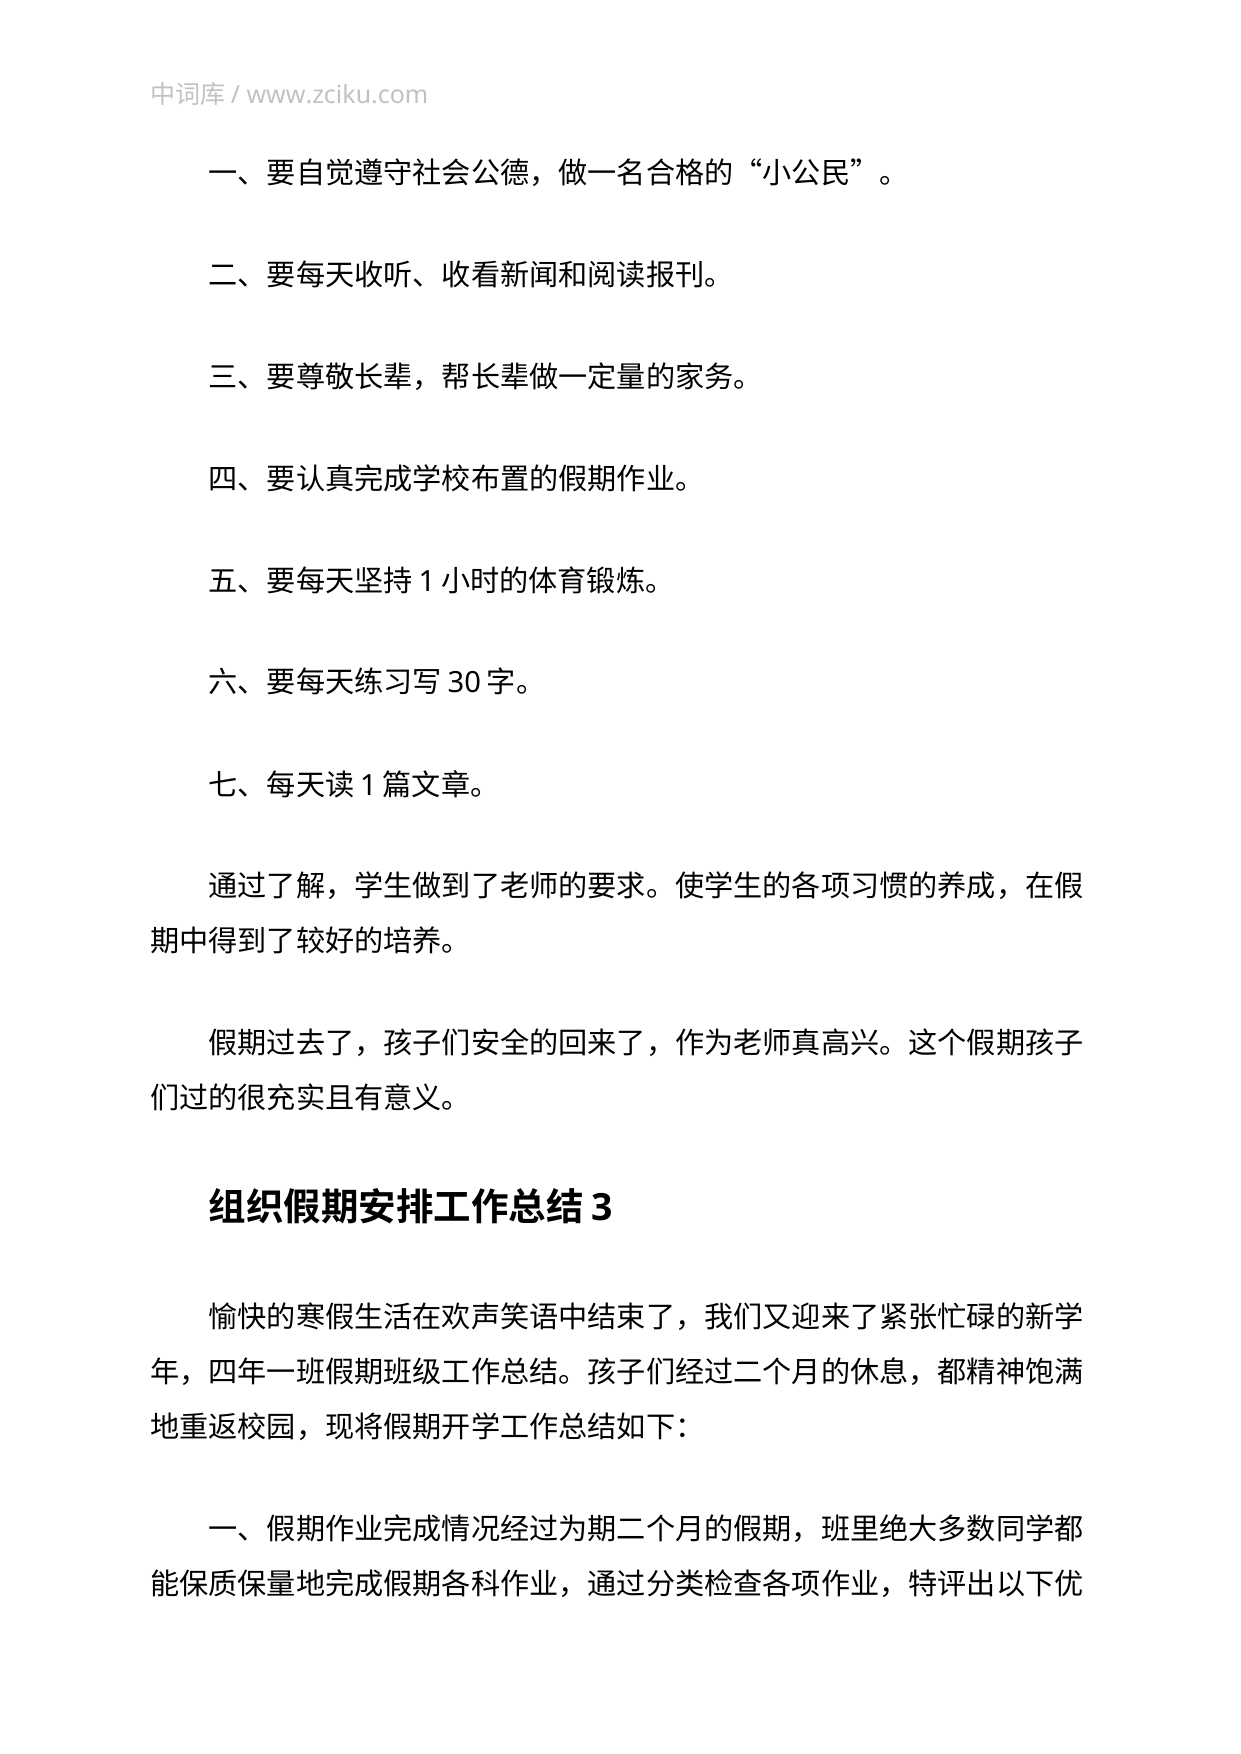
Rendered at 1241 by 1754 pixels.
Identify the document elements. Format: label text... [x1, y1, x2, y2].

text 愉快的寒假生活在欢声笑语中结束了，我们又迎来了紧张忙碌的新学年，四年一班假期班级工作总结。孩子们经过二个月的休息，都精神饱满地重返校园，现将假期开学工作总结如下： [150, 1294, 1090, 1446]
text 二、要每天收听、收看新闻和阅读报刊。 [150, 252, 1090, 294]
text 一、要自觉遵守社会公德，做一名合格的“小公民”。 [150, 150, 1090, 192]
text 组织假期安排工作总结3 [150, 1176, 1090, 1231]
text 三、要尊敬长辈，帮长辈做一定量的家务。 [150, 353, 1090, 396]
text 四、要认真完成学校布置的假期作业。 [150, 455, 1090, 498]
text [150, 1506, 1090, 1603]
text 六、要每天练习写30字。 [150, 659, 1090, 701]
text 五、要每天坚持1小时的体育锻炼。 [150, 557, 1090, 599]
text 七、每天读1篇文章。 [150, 761, 1090, 803]
text 假期过去了，孩子们安全的回来了，作为老师真高兴。这个假期孩子们过的很充实且有意义。 [150, 1020, 1090, 1117]
text 通过了解，学生做到了老师的要求。使学生的各项习惯的养成，在假期中得到了较好的培养。 [150, 863, 1090, 960]
